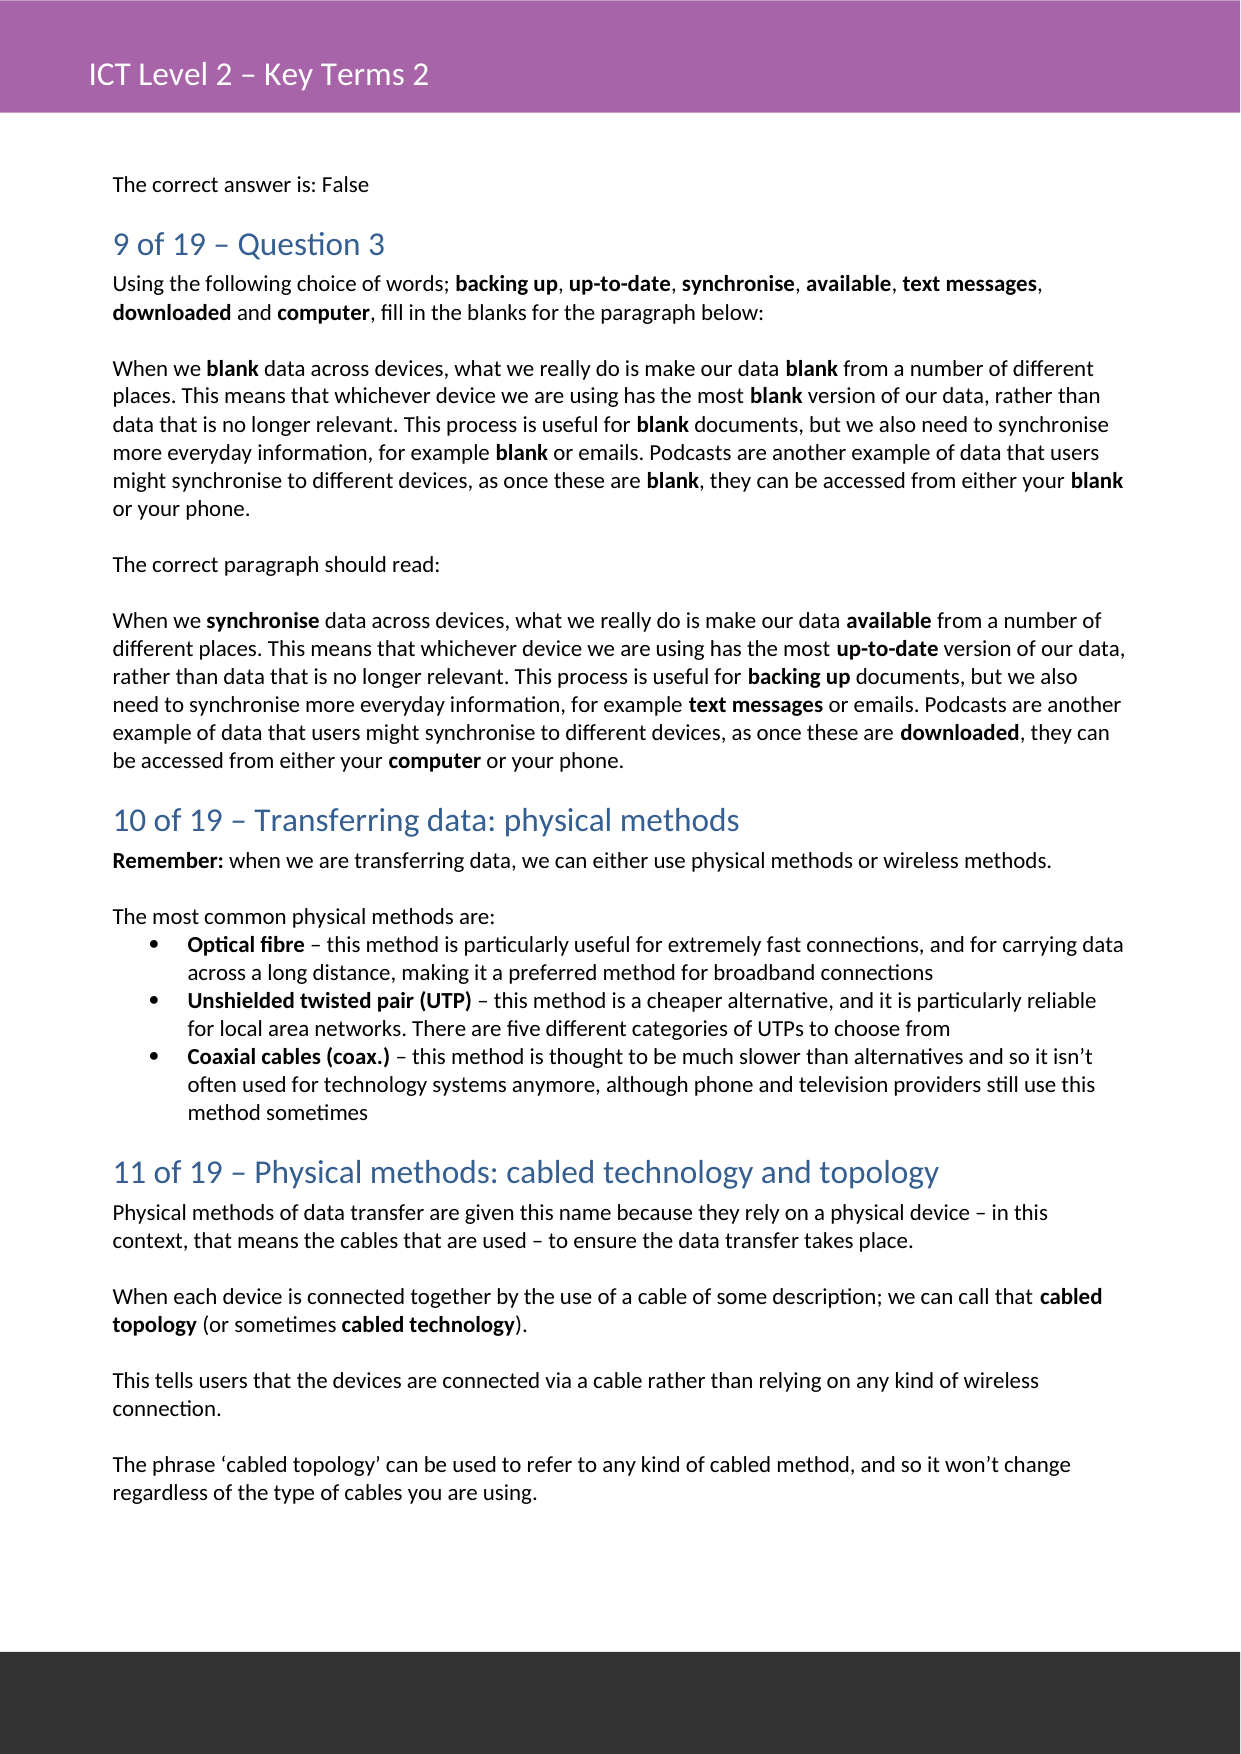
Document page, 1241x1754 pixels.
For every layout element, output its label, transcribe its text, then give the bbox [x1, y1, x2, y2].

title 9 of 19 – Question 3 [112, 223, 1128, 263]
text When we blank data across devices, what we really do is make our data blank from a number of different places. This means that whichever device we are using has the most blank version of our data, rather than data that is no longer relevant. This process is useful for blank documents, but we also need to synchronise more everyday information, for example blank or emails. Podcasts are another example of data that users might synchronise to different devices, as once these are blank, they can be accessed from either your blank or your phone. [112, 354, 1128, 522]
text The correct answer is: False [112, 170, 1128, 198]
text The correct paragraph should read: [112, 550, 1128, 578]
text Remember: when we are transferring data, we can either use physical methods or wireless methods. [112, 846, 1128, 874]
title 10 of 19 – Transferring data: physical methods [112, 799, 1128, 840]
title 11 of 19 – Physical methods: cabled technology and topology [112, 1151, 1128, 1192]
list Optical fibre – this method is particularly useful for extremely fast connections, and for carrying data across a long distance, making it a preferred method for broadband connections [150, 930, 1128, 986]
text Physical methods of data transfer are given this name because they rely on a physical device – in this context, that means the cables that are used – to ensure the data transfer takes place. [112, 1198, 1128, 1254]
text The most common physical methods are: [112, 902, 1128, 930]
text When each device is connected together by the use of a cable of some description; we can call that cabled topology (or sometimes cabled technology). [112, 1282, 1128, 1338]
list Coaxial cables (coax.) – this method is thought to be much slower than alternatives and so it isn’t often used for technology systems anymore, although phone and television providers still use this method sometimes [150, 1042, 1128, 1126]
list Unshielded twisted pair (UTP) – this method is a cheaper alternative, and it is particularly reliable for local area networks. There are five different categories of UTPs to choose from [150, 986, 1128, 1042]
text When we synchronise data across devices, what we really do is make our data available from a number of different places. This means that whichever device we are using has the most up-to-date version of our data, rather than data that is no longer relevant. This process is useful for backing up documents, but we also need to synchronise more everyday information, for example text messages or emails. Podcasts are another example of data that users might synchronise to different devices, as once these are downloaded, they can be accessed from either your computer or your phone. [112, 606, 1128, 774]
text This tells users that the devices are connected via a cable rather than relying on any kind of wireless connection. [112, 1366, 1128, 1422]
text Using the following choice of words; backing up, up-to-date, synchronise, available, text messages, downloaded and computer, fill in the blanks for the paragraph below: [112, 269, 1128, 326]
text The phrase ‘cabled topology’ can be used to refer to any kind of cabled method, and so it won’t change regardless of the type of cables you are using. [112, 1450, 1128, 1506]
